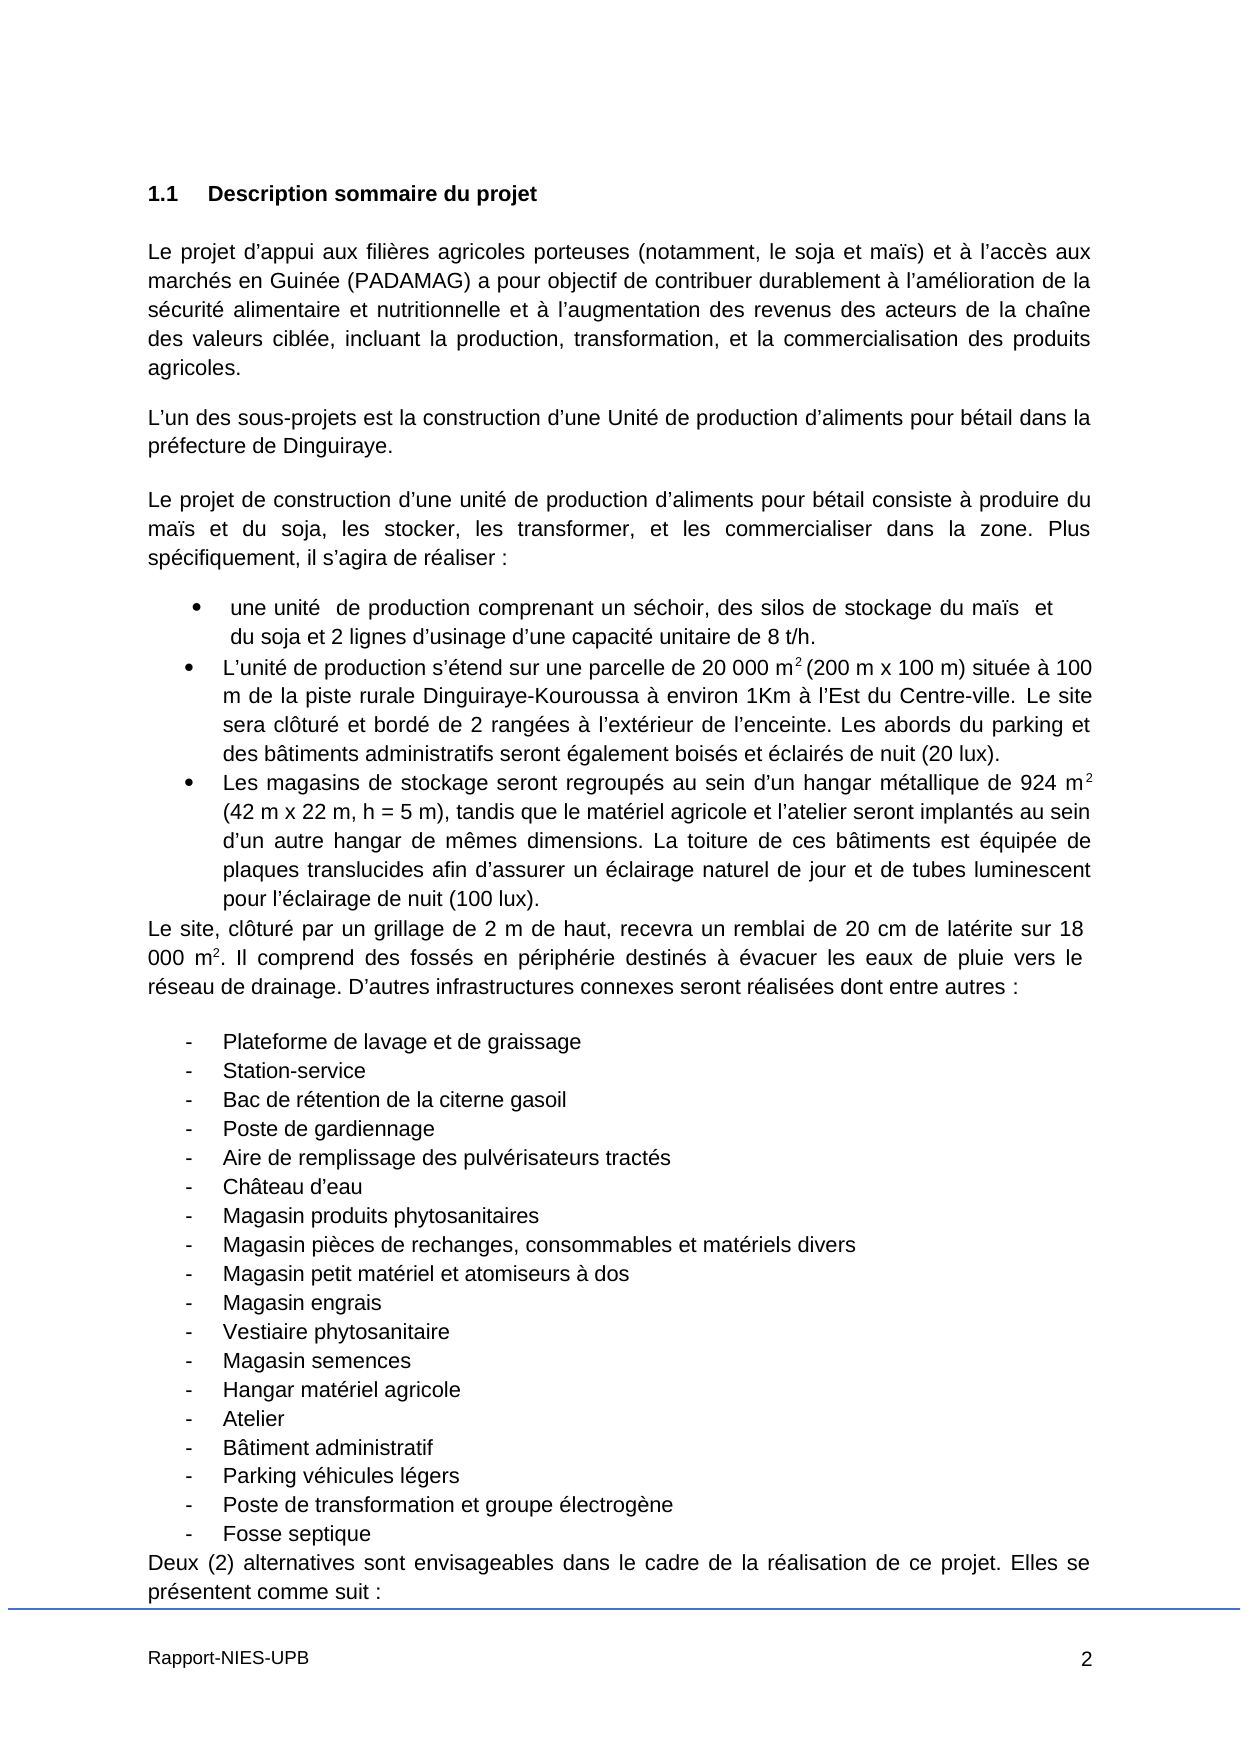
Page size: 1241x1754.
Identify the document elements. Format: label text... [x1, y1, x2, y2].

text Le site, clôturé par un grillage de 2 m de haut, recevra un remblai de 20 cm de latérite sur 18 000 m2. Il comprend des fossés en périphérie destinés à évacuer les eaux de pluie vers le réseau de drainage. D’autres infrastructures connexes seront réalisées dont entre autres : [148, 916, 1085, 999]
list Parking véhicules légers [185, 1463, 1092, 1489]
list Poste de gardiennage [185, 1116, 1092, 1141]
text Le projet de construction d’une unité de production d’aliments pour bétail consiste à produire du maïs et du soja, les stocker, les transformer, et les commercialiser dans la zone. Plus spécifiquement, il s’agira de réaliser : [148, 487, 1092, 571]
list Bac de rétention de la citerne gasoil [185, 1087, 1092, 1112]
text L’un des sous-projets est la construction d’une Unité de production d’aliments pour bétail dans la préfecture de Dinguiraye. [148, 404, 1092, 458]
list Poste de transformation et groupe électrogène [185, 1492, 1092, 1518]
list Les magasins de stockage seront regroupés au sein d’un hangar métallique de 924 m2 (42 m x 22 m, h = 5 m), tandis que le matériel agricole et l’atelier seront implantés au sein d’un autre hangar de mêmes dimensions. La toiture de ces bâtiments est équipée de plaques translucides afin d’assurer un éclairage naturel de jour et de tubes luminescent pour l’éclairage de nuit (100 lux). [185, 770, 1092, 911]
list L’unité de production s’étend sur une parcelle de 20 000 m2 (200 m x 100 m) située à 100 m de la piste rurale Dinguiraye-Kouroussa à environ 1Km à l’Est du Centre-ville. Le site sera clôturé et bordé de 2 rangées à l’extérieur de l’enceinte. Les abords du parking et des bâtiments administratifs seront également boisés et éclairés de nuit (20 lux). [185, 654, 1092, 767]
list Vestiaire phytosanitaire [185, 1319, 1092, 1344]
list Magasin produits phytosanitaires [185, 1203, 1092, 1228]
list Hangar matériel agricole [185, 1377, 1092, 1402]
subtitle Description sommaire du projet [148, 181, 1092, 206]
list Atelier [185, 1406, 1092, 1431]
list Bâtiment administratif [185, 1434, 1092, 1460]
list Aire de remplissage des pulvérisateurs tractés [185, 1145, 1092, 1170]
list Magasin pièces de rechanges, consommables et matériels divers [185, 1232, 1092, 1257]
list Magasin semences [185, 1348, 1092, 1373]
text Deux (2) alternatives sont envisageables dans le cadre de la réalisation de ce projet. Elles se présentent comme suit : [148, 1550, 1092, 1604]
list Château d’eau [185, 1174, 1092, 1199]
list Station-service [185, 1058, 1092, 1083]
text Le projet d’appui aux filières agricoles porteuses (notamment, le soja et maïs) et à l’accès aux marchés en Guinée (PADAMAG) a pour objectif de contribuer durablement à l’amélioration de la sécurité alimentaire et nutritionnelle et à l’augmentation des revenus des acteurs de la chaîne des valeurs ciblée, incluant la production, transformation, et la commercialisation des produits agricoles. [148, 239, 1092, 380]
list Magasin engrais [185, 1290, 1092, 1315]
list une unité de production comprenant un séchoir, des silos de stockage du maïs et du soja et 2 lignes d’usinage d’une capacité unitaire de 8 t/h. [193, 595, 1055, 649]
list Fosse septique [185, 1521, 1092, 1547]
list Magasin petit matériel et atomiseurs à dos [185, 1261, 1092, 1286]
list Plateforme de lavage et de graissage [185, 1029, 1092, 1054]
